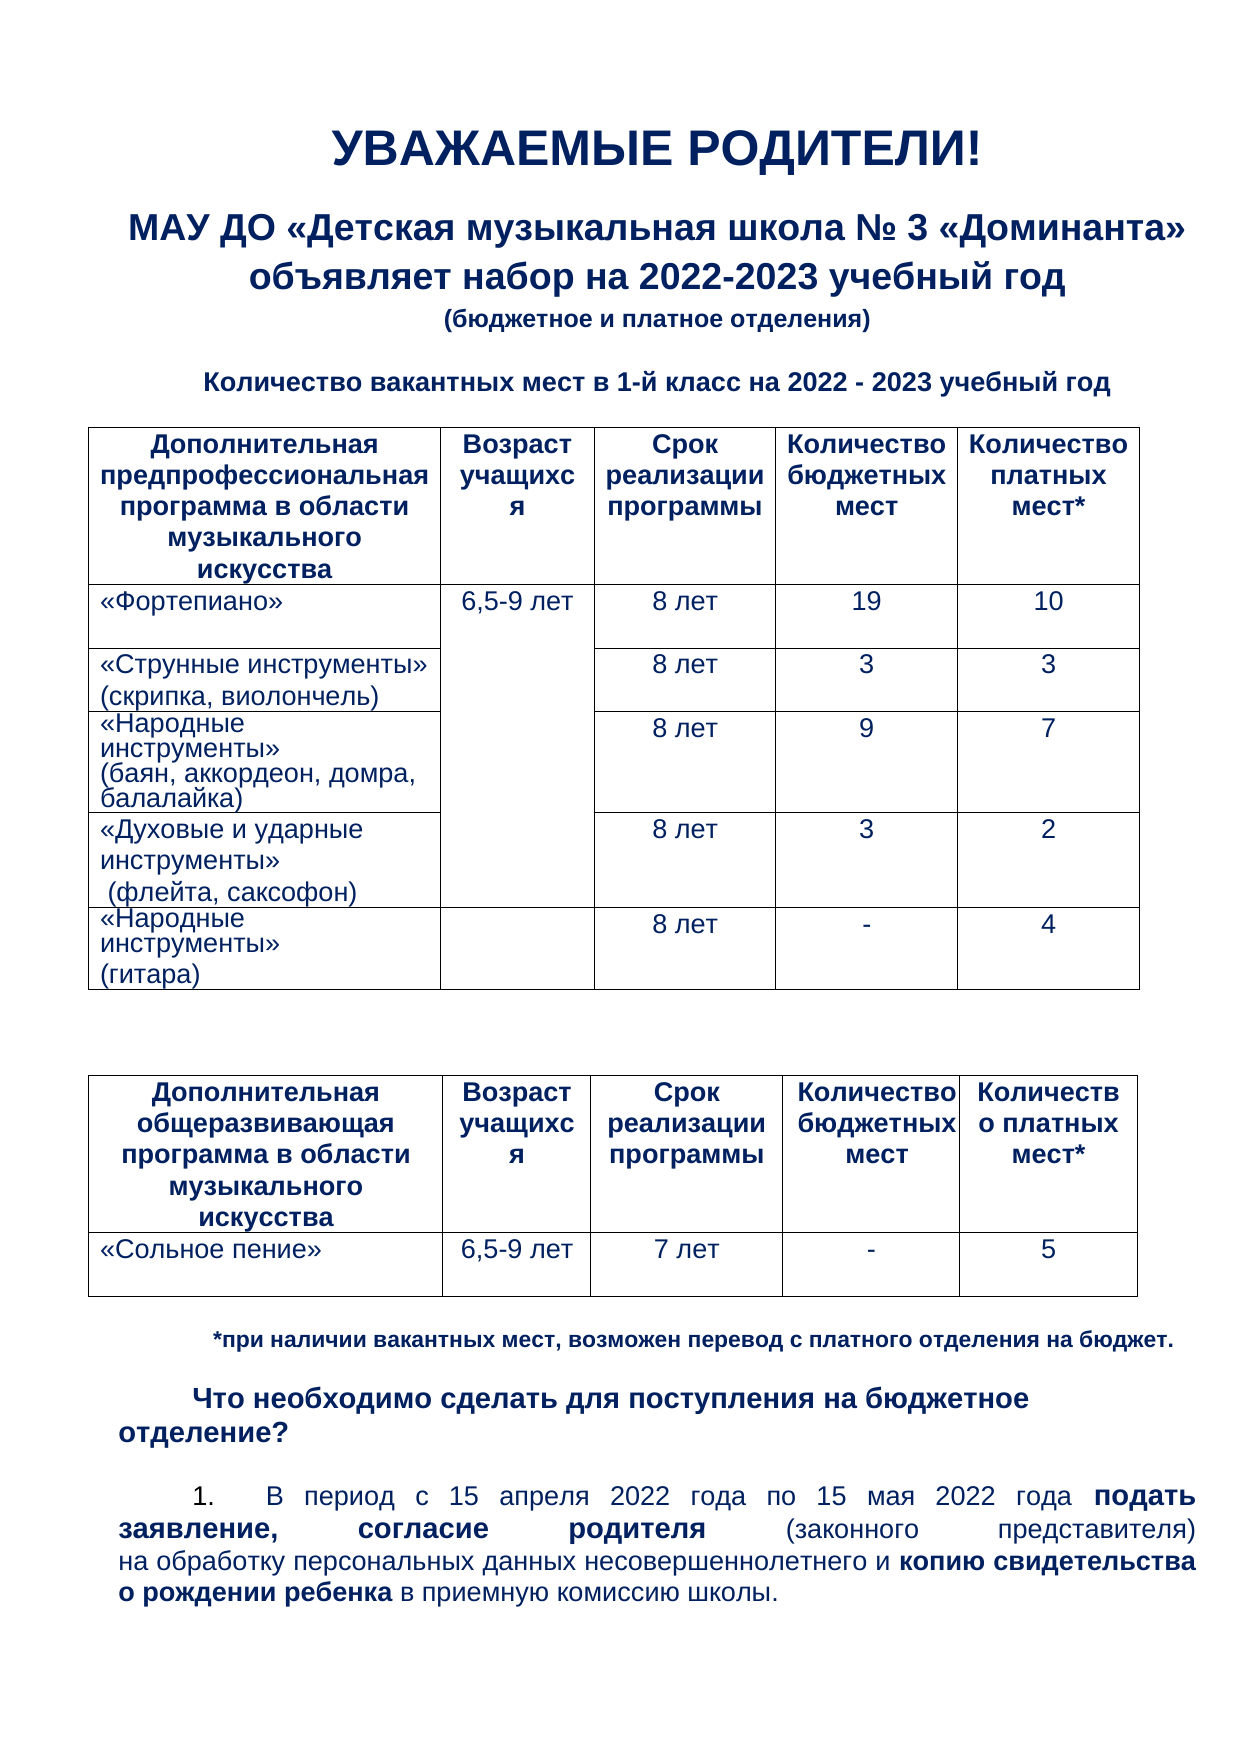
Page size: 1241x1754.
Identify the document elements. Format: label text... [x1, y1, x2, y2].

table_cell 8 лет [595, 908, 775, 989]
table_cell 5 [960, 1233, 1137, 1296]
table_header Количество платных мест* [960, 1076, 1137, 1232]
table_cell 19 [776, 585, 957, 647]
text УВАЖАЕМЫЕ РОДИТЕЛИ! [118, 118, 1196, 176]
table_cell 8 лет [595, 585, 775, 647]
table_cell 6,5-9 лет [443, 1233, 590, 1296]
table_header Срок реализации программы [591, 1076, 782, 1232]
table_cell 10 [958, 585, 1139, 647]
table_cell «Народные инструменты» (гитара) [89, 908, 440, 989]
table_cell 8 лет [595, 712, 775, 812]
table_cell «Струнные инструменты» (скрипка, виолончель) [89, 649, 440, 711]
table_cell [441, 908, 594, 989]
table_cell «Народные инструменты» (баян, аккордеон, домра, балалайка) [89, 712, 440, 812]
table_cell 4 [958, 908, 1139, 989]
table_cell 6,5-9 лет [441, 585, 594, 907]
table_header Количество бюджетных мест [783, 1076, 959, 1232]
table_cell 2 [958, 813, 1139, 907]
table_cell «Фортепиано» [89, 585, 440, 647]
table_cell 7 [958, 712, 1139, 812]
table_header Количество платных мест* [958, 428, 1139, 584]
table_cell 3 [958, 649, 1139, 711]
table_header Возраст учащихся [441, 428, 594, 584]
table_cell 8 лет [595, 813, 775, 907]
text Количество вакантных мест в 1-й класс на 2022 - 2023 учебный год [118, 366, 1196, 397]
text Что необходимо сделать для поступления на бюджетное отделение? [118, 1381, 1196, 1448]
table_header Дополнительная общеразвивающая программа в области музыкального искусства [89, 1076, 442, 1232]
table_cell «Духовые и ударные инструменты» (флейта, саксофон) [89, 813, 440, 907]
table_header Дополнительная предпрофессиональная программа в области музыкального искусства [89, 428, 440, 584]
table_cell 3 [776, 649, 957, 711]
text *при наличии вакантных мест, возможен перевод с платного отделения на бюджет. [118, 1326, 1196, 1352]
table_header Возраст учащихся [443, 1076, 590, 1232]
table_header Количество бюджетных мест [776, 428, 957, 584]
table_cell 7 лет [591, 1233, 782, 1296]
table_cell 3 [776, 813, 957, 907]
text МАУ ДО «Детская музыкальная школа № 3 «Доминанта» объявляет набор на 2022-2023 учебный год [118, 205, 1196, 297]
table_cell «Сольное пение» [89, 1233, 442, 1296]
table_cell - [776, 908, 957, 989]
table_cell - [783, 1233, 959, 1296]
list В период с 15 апреля 2022 года по 15 мая 2022 года подать заявление, согласие родителя (законного представителя) на обработку персональных данных несовершеннолетнего и копию свидетельства о рождении ребенка в приемную комиссию школы. [118, 1478, 1196, 1607]
text (бюджетное и платное отделения) [118, 304, 1196, 333]
table_cell 8 лет [595, 649, 775, 711]
table_header Срок реализации программы [595, 428, 775, 584]
table_cell 9 [776, 712, 957, 812]
